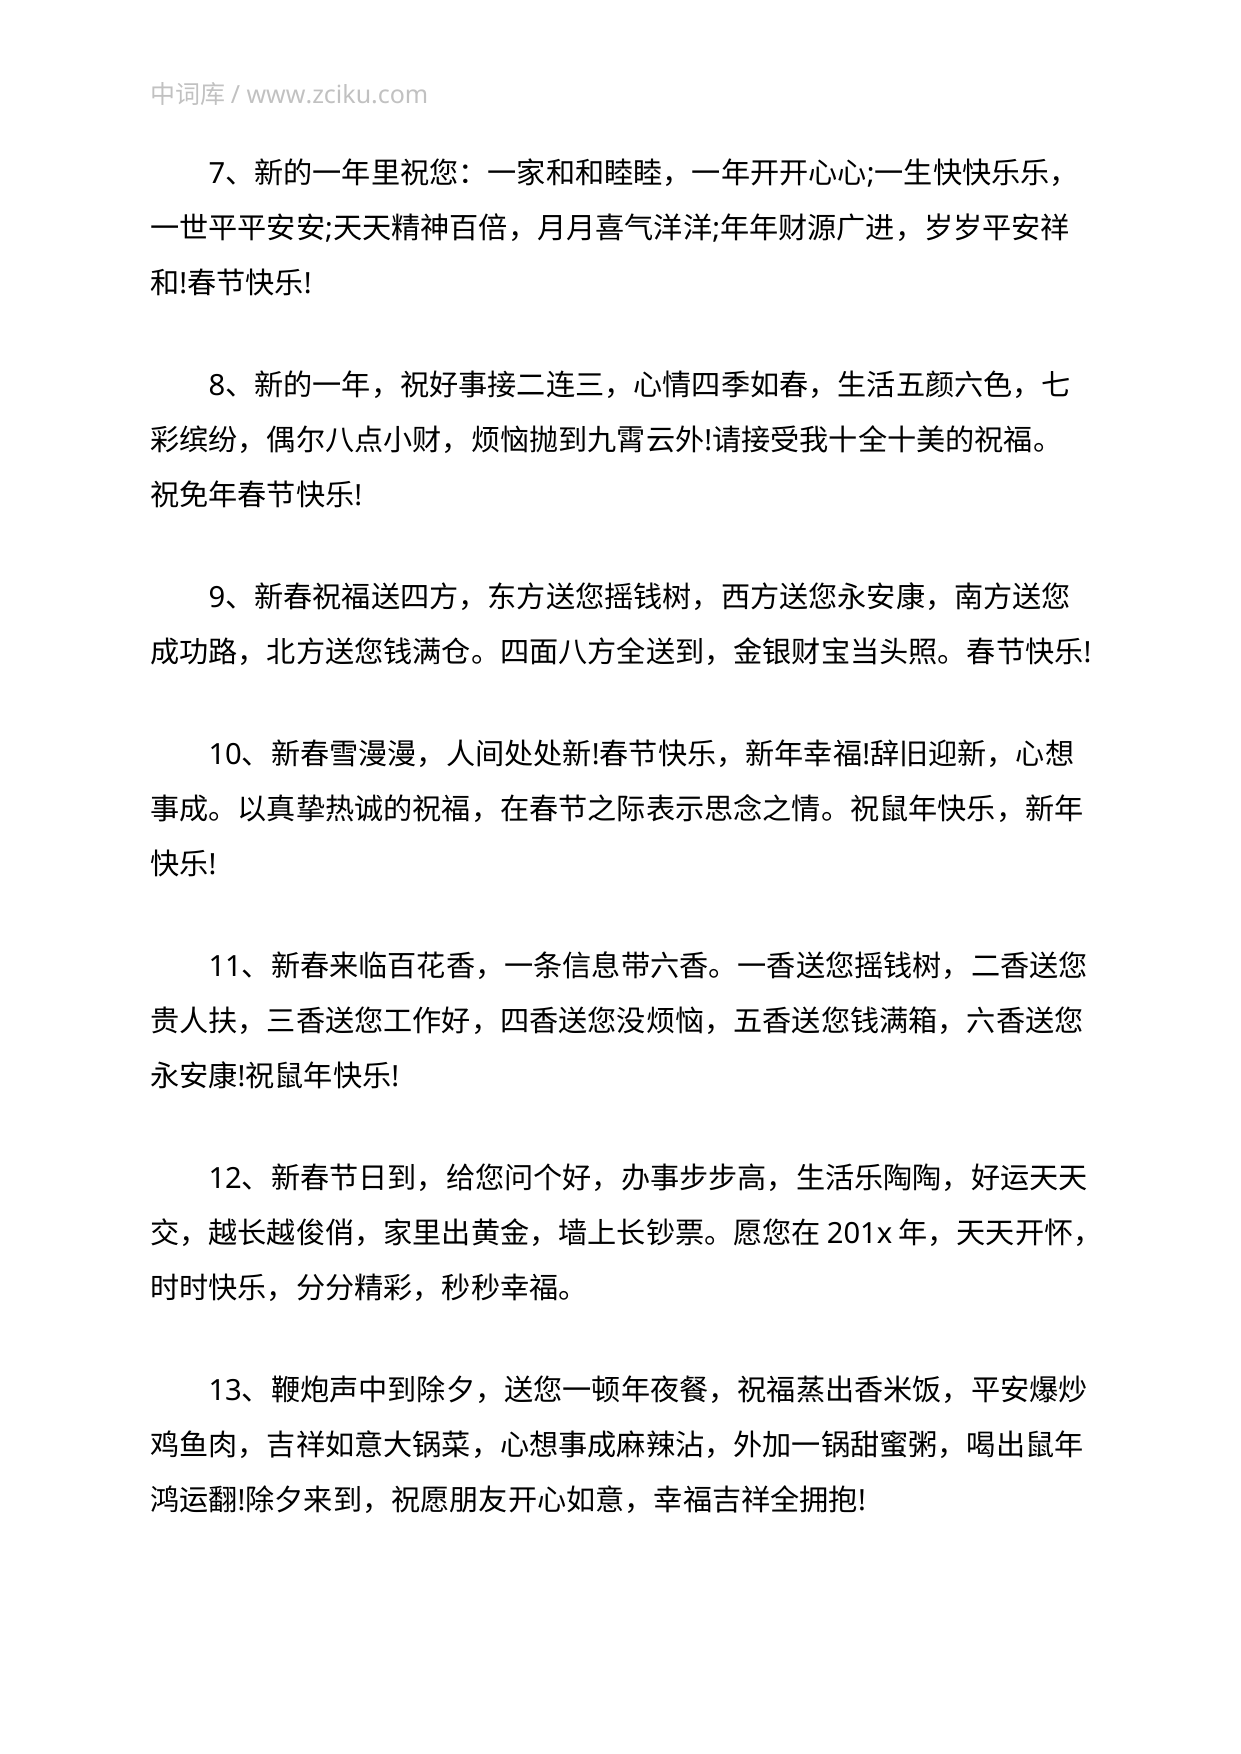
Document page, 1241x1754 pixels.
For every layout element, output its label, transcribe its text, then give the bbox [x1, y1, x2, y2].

text 9、新春祝福送四方，东方送您摇钱树，西方送您永安康，南方送您成功路，北方送您钱满仓。四面八方全送到，金银财宝当头照。春节快乐! [150, 574, 1090, 671]
text 13、鞭炮声中到除夕，送您一顿年夜餐，祝福蒸出香米饭，平安爆炒鸡鱼肉，吉祥如意大锅菜，心想事成麻辣沾，外加一锅甜蜜粥，喝出鼠年鸿运翻!除夕来到，祝愿朋友开心如意，幸福吉祥全拥抱! [150, 1366, 1090, 1519]
text 10、新春雪漫漫，人间处处新!春节快乐，新年幸福!辞旧迎新，心想事成。以真挚热诚的祝福，在春节之际表示思念之情。祝鼠年快乐，新年快乐! [150, 731, 1090, 883]
text 12、新春节日到，给您问个好，办事步步高，生活乐陶陶，好运天天交，越长越俊俏，家里出黄金，墙上长钞票。愿您在201x年，天天开怀，时时快乐，分分精彩，秒秒幸福。 [150, 1155, 1090, 1307]
text 7、新的一年里祝您：一家和和睦睦，一年开开心心;一生快快乐乐，一世平平安安;天天精神百倍，月月喜气洋洋;年年财源广进，岁岁平安祥和!春节快乐! [150, 150, 1090, 302]
text 11、新春来临百花香，一条信息带六香。一香送您摇钱树，二香送您贵人扶，三香送您工作好，四香送您没烦恼，五香送您钱满箱，六香送您永安康!祝鼠年快乐! [150, 943, 1090, 1095]
text 8、新的一年，祝好事接二连三，心情四季如春，生活五颜六色，七彩缤纷，偶尔八点小财，烦恼抛到九霄云外!请接受我十全十美的祝福。祝免年春节快乐! [150, 362, 1090, 514]
